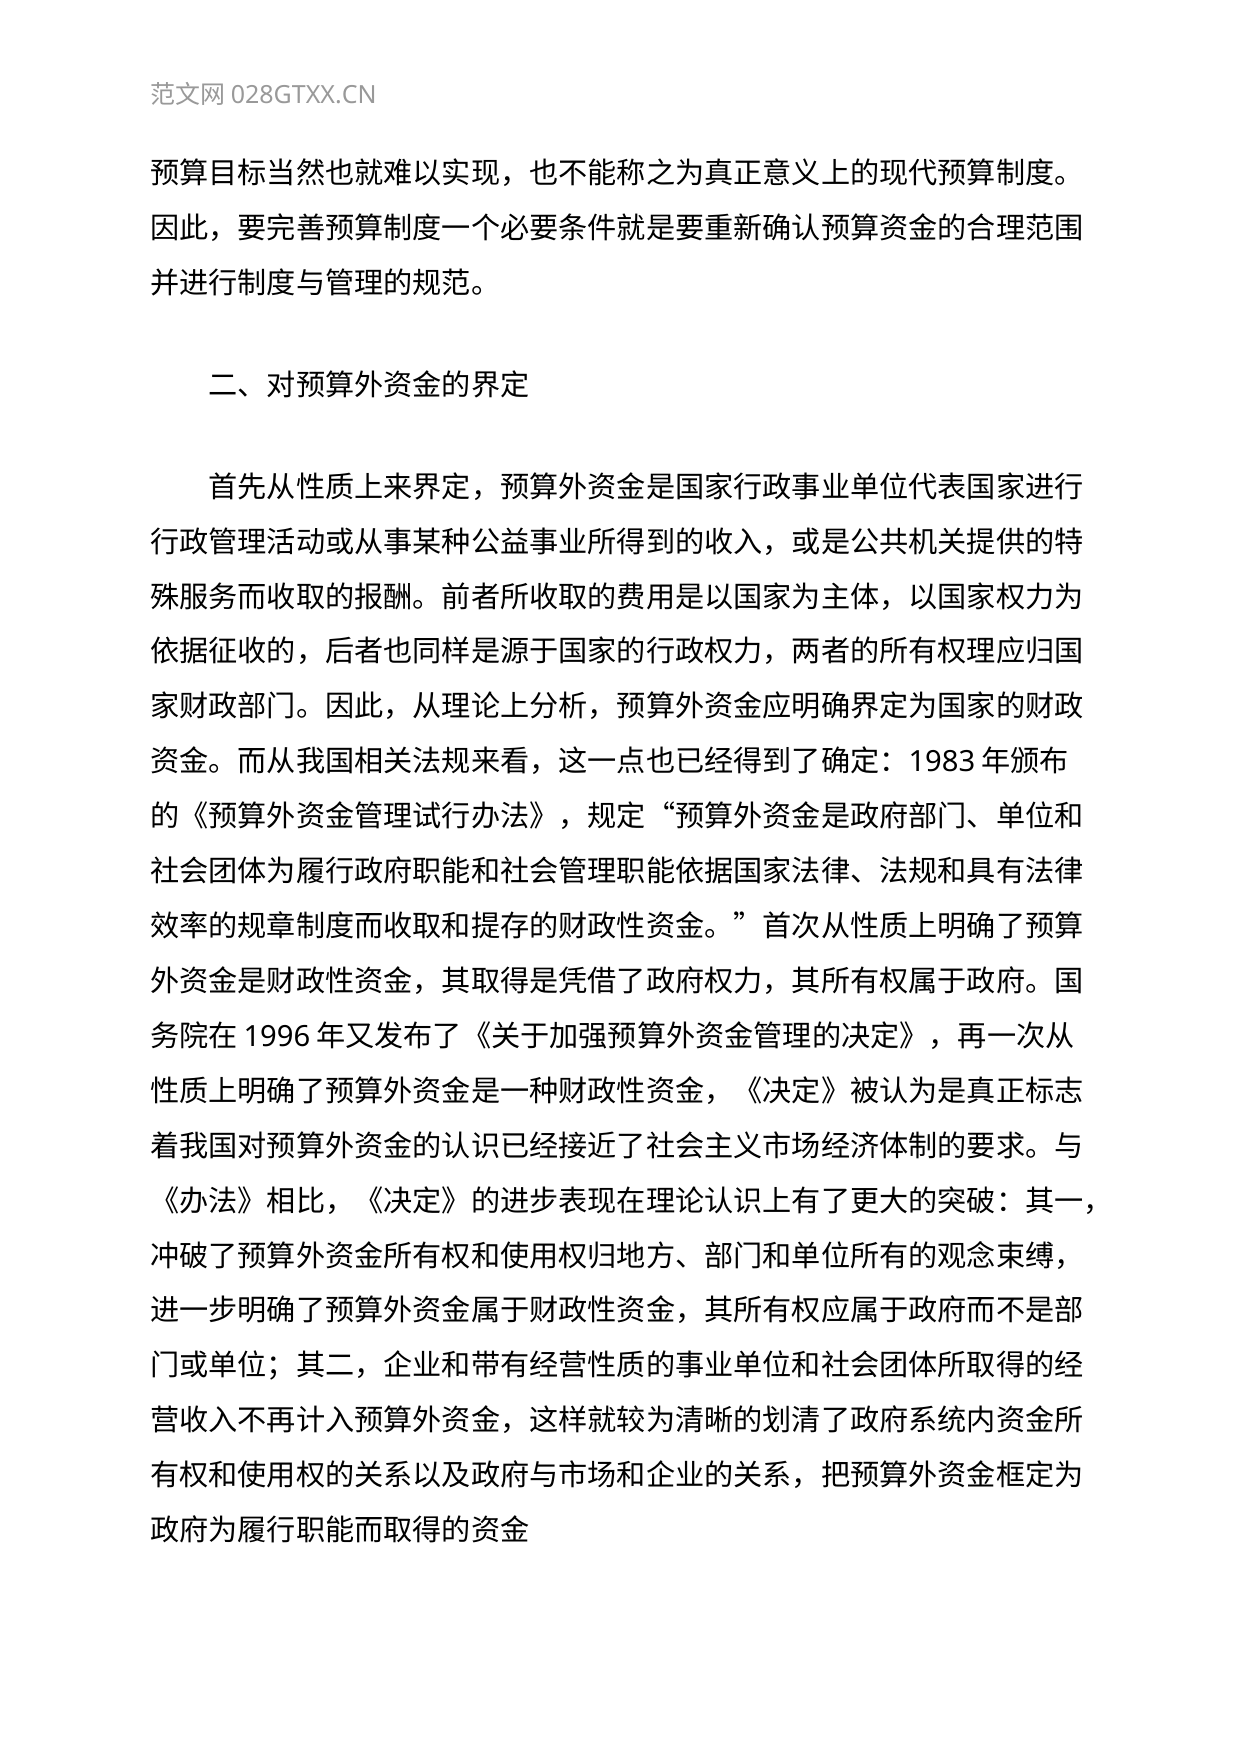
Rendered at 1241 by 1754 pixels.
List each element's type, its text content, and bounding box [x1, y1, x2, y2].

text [150, 150, 1090, 302]
text 首先从性质上来界定，预算外资金是国家行政事业单位代表国家进行行政管理活动或从事某种公益事业所得到的收入，或是公共机关提供的特殊服务而收取的报酬。前者所收取的费用是以国家为主体，以国家权力为依据征收的，后者也同样是源于国家的行政权力，两者的所有权理应归国家财政部门。因此，从理论上分析，预算外资金应明确界定为国家的财政资金。而从我国相关法规来看，这一点也已经得到了确定：1983年颁布的《预算外资金管理试行办法》，规定“预算外资金是政府部门、单位和社会团体为履行政府职能和社会管理职能依据国家法律、法规和具有法律效率的规章制度而收取和提存的财政性资金。”首次从性质上明确了预算外资金是财政性资金，其取得是凭借了政府权力，其所有权属于政府。国务院在1996年又发布了《关于加强预算外资金管理的决定》，再一次从性质上明确了预算外资金是一种财政性资金，《决定》被认为是真正标志着我国对预算外资金的认识已经接近了社会主义市场经济体制的要求。与《办法》相比，《决定》的进步表现在理论认识上有了更大的突破：其一，冲破了预算外资金所有权和使用权归地方、部门和单位所有的观念束缚，进一步明确了预算外资金属于财政性资金，其所有权应属于政府而不是部门或单位；其二，企业和带有经营性质的事业单位和社会团体所取得的经营收入不再计入预算外资金，这样就较为清晰的划清了政府系统内资金所有权和使用权的关系以及政府与市场和企业的关系，把预算外资金框定为政府为履行职能而取得的资金 [150, 463, 1090, 1549]
text 二、对预算外资金的界定 [150, 362, 1090, 404]
